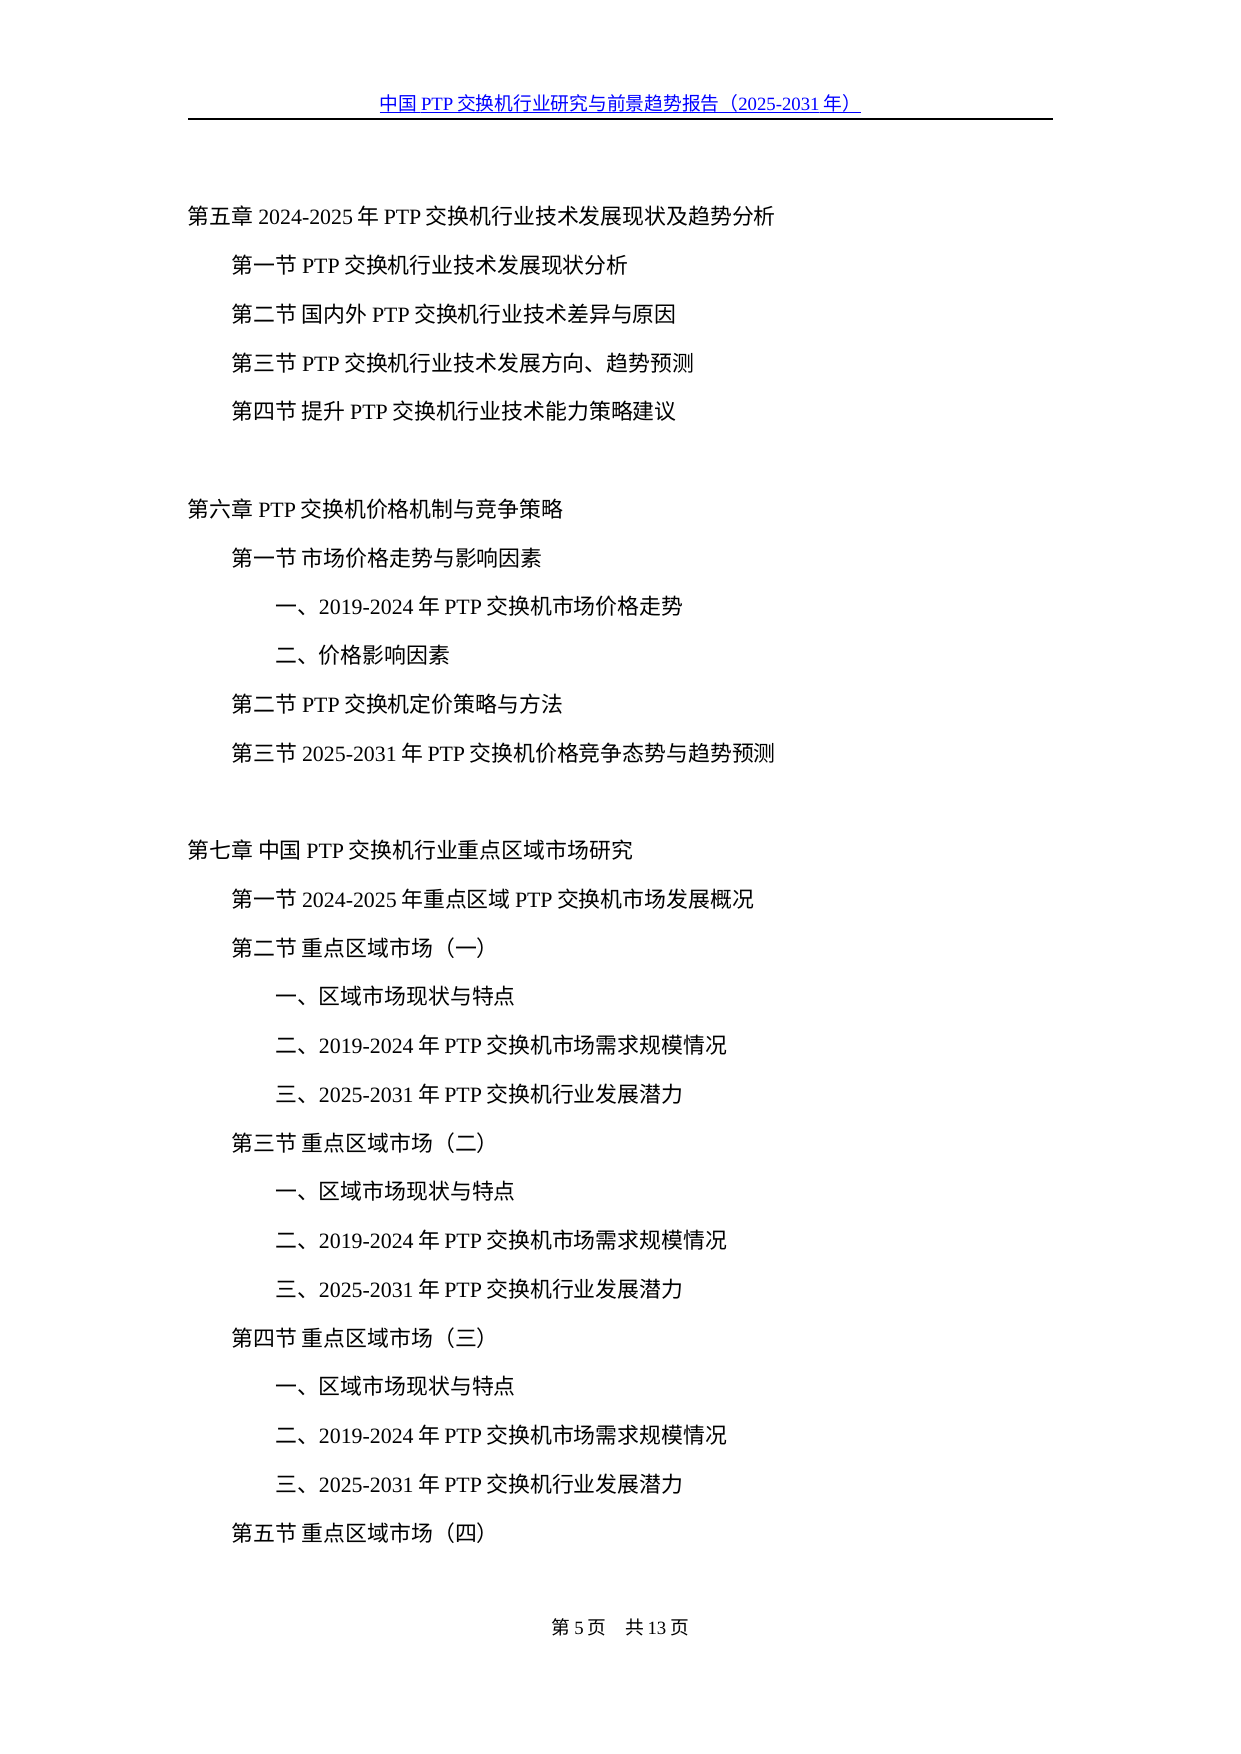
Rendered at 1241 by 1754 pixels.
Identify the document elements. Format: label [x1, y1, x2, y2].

text [187, 150, 1053, 1548]
